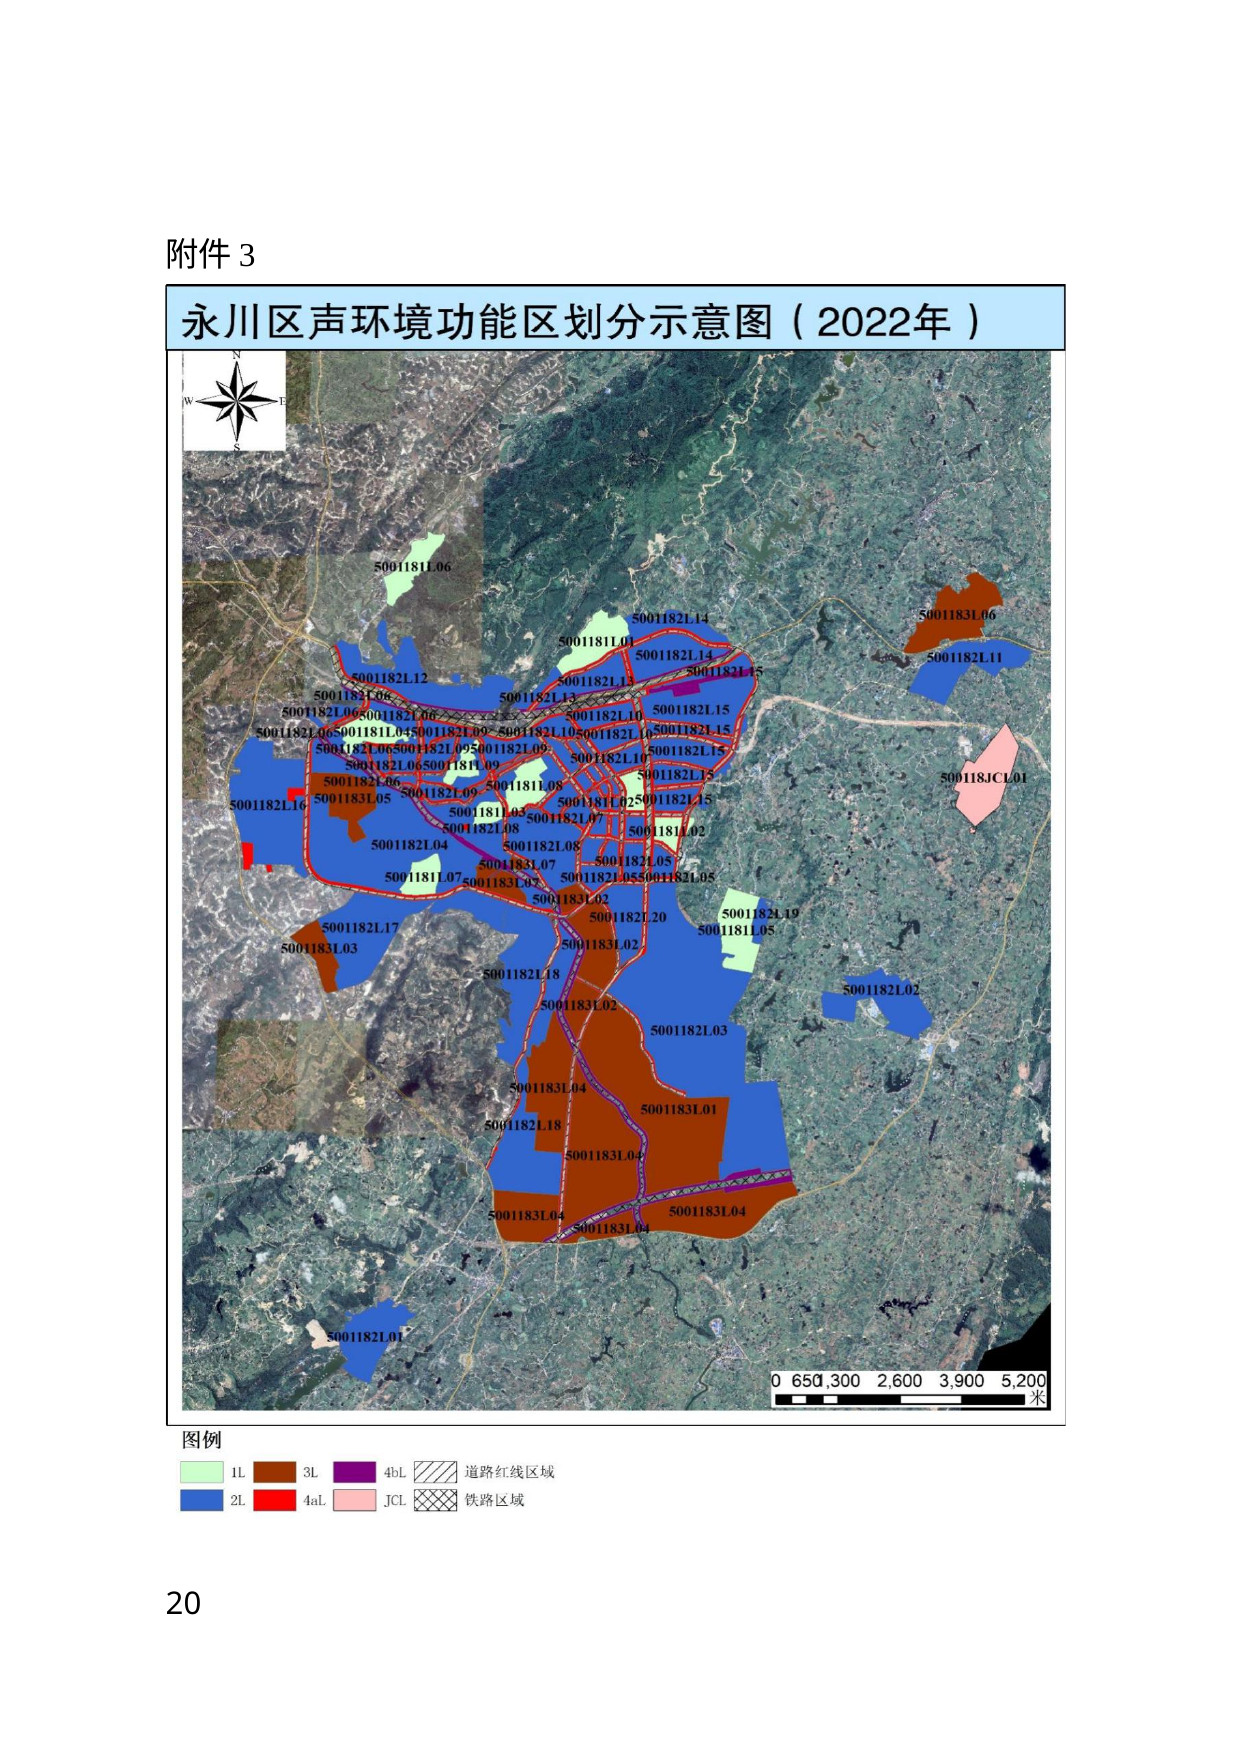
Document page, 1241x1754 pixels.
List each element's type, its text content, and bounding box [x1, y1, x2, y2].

picture [165, 284, 1066, 1524]
text 附件3 [165, 218, 1087, 285]
